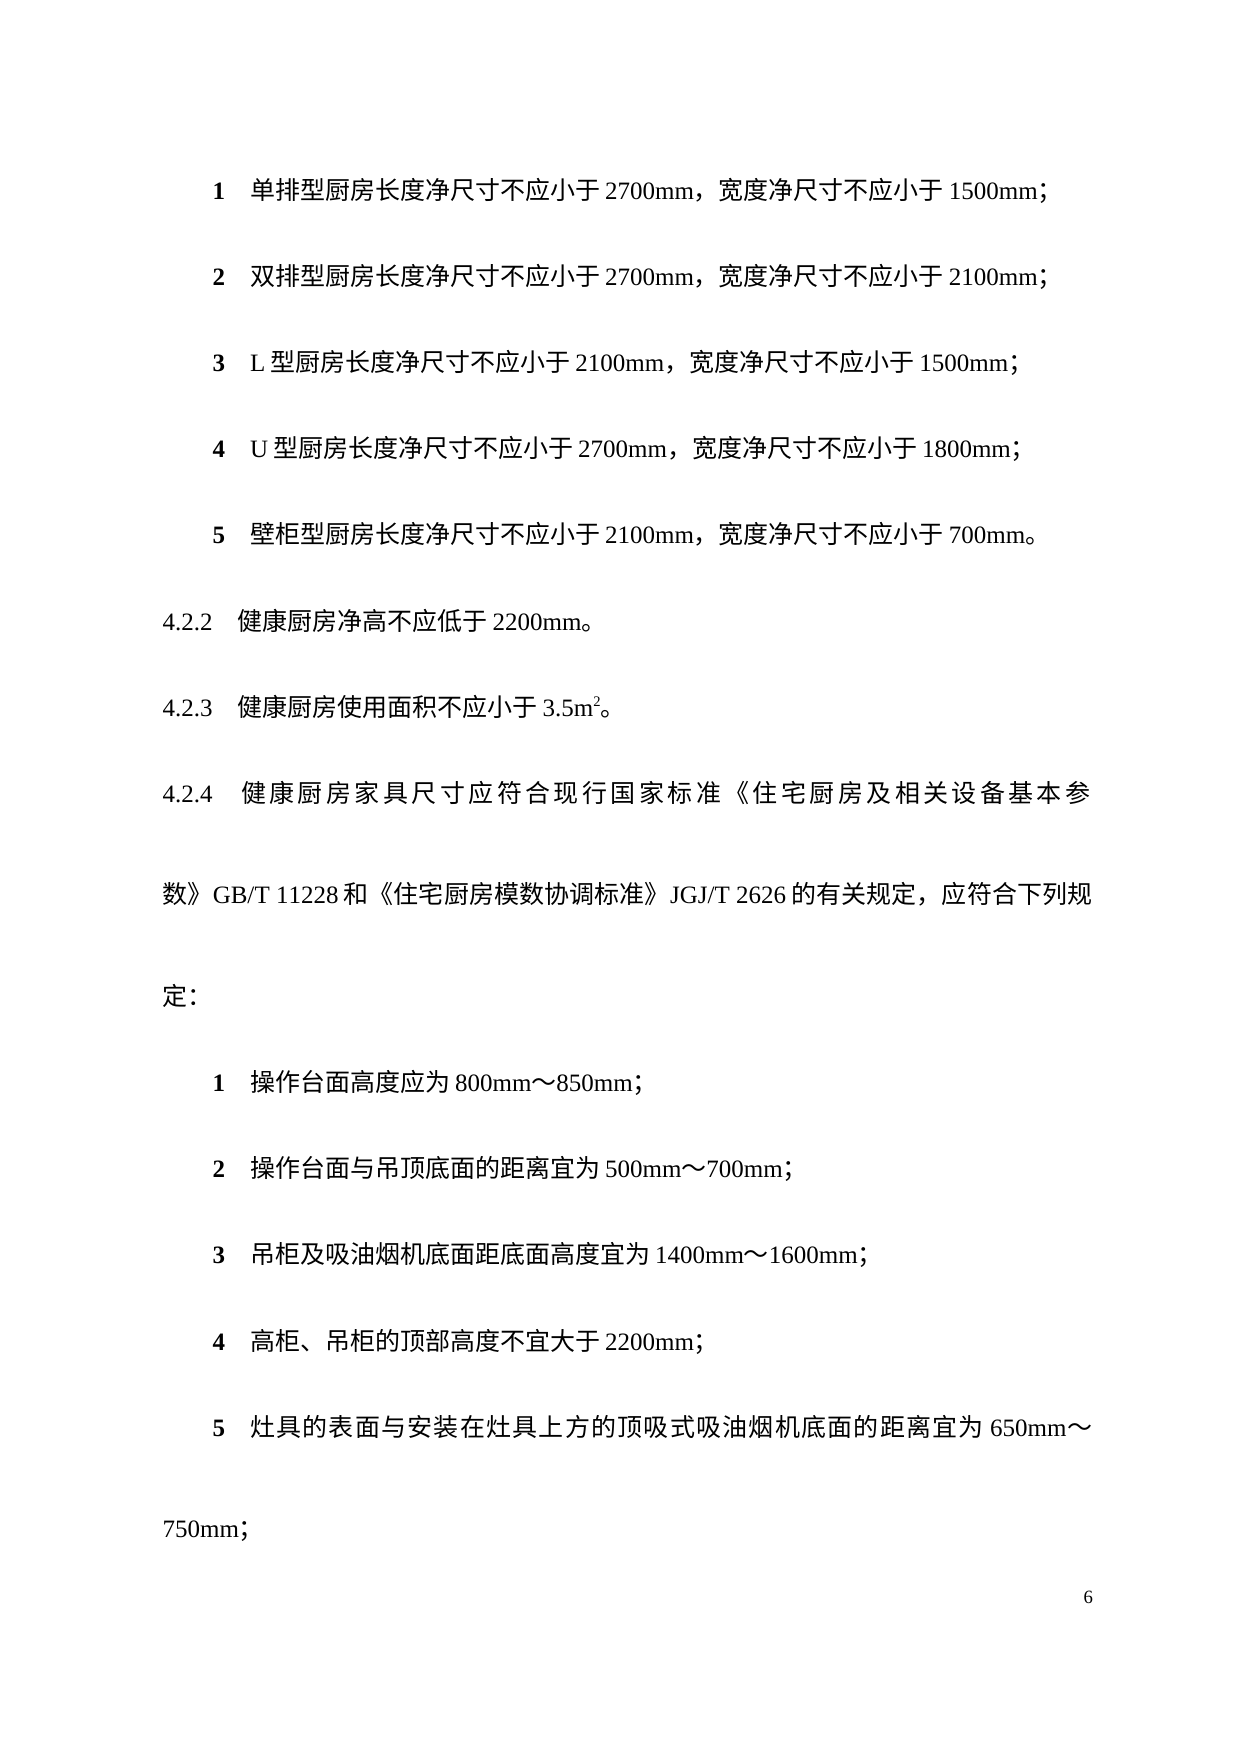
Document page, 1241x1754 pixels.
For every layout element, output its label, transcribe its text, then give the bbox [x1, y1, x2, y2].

list L型厨房长度净尺寸不应小于2100mm，宽度净尺寸不应小于1500mm； [162, 327, 1092, 395]
subtitle 健康厨房使用面积不应小于3.5m2。 [162, 671, 1092, 739]
list 单排型厨房长度净尺寸不应小于2700mm，宽度净尺寸不应小于1500mm； [162, 155, 1092, 223]
list 吊柜及吸油烟机底面距底面高度宜为1400mm～1600mm； [162, 1219, 1092, 1287]
subtitle 健康厨房净高不应低于2200mm。 [162, 585, 1092, 653]
list U型厨房长度净尺寸不应小于2700mm，宽度净尺寸不应小于1800mm； [162, 413, 1092, 481]
list 壁柜型厨房长度净尺寸不应小于2100mm，宽度净尺寸不应小于700mm。 [162, 499, 1092, 567]
list 操作台面高度应为800mm～850mm； [162, 1047, 1092, 1115]
list 双排型厨房长度净尺寸不应小于2700mm，宽度净尺寸不应小于2100mm； [162, 241, 1092, 309]
list 灶具的表面与安装在灶具上方的顶吸式吸油烟机底面的距离宜为650mm～750mm； [162, 1391, 1092, 1561]
subtitle 健康厨房家具尺寸应符合现行国家标准《住宅厨房及相关设备基本参数》GB/T 11228和《住宅厨房模数协调标准》JGJ/T 2626的有关规定，应符合下列规定： [162, 757, 1092, 1029]
list 高柜、吊柜的顶部高度不宜大于2200mm； [162, 1305, 1092, 1373]
list 操作台面与吊顶底面的距离宜为500mm～700mm； [162, 1133, 1092, 1201]
